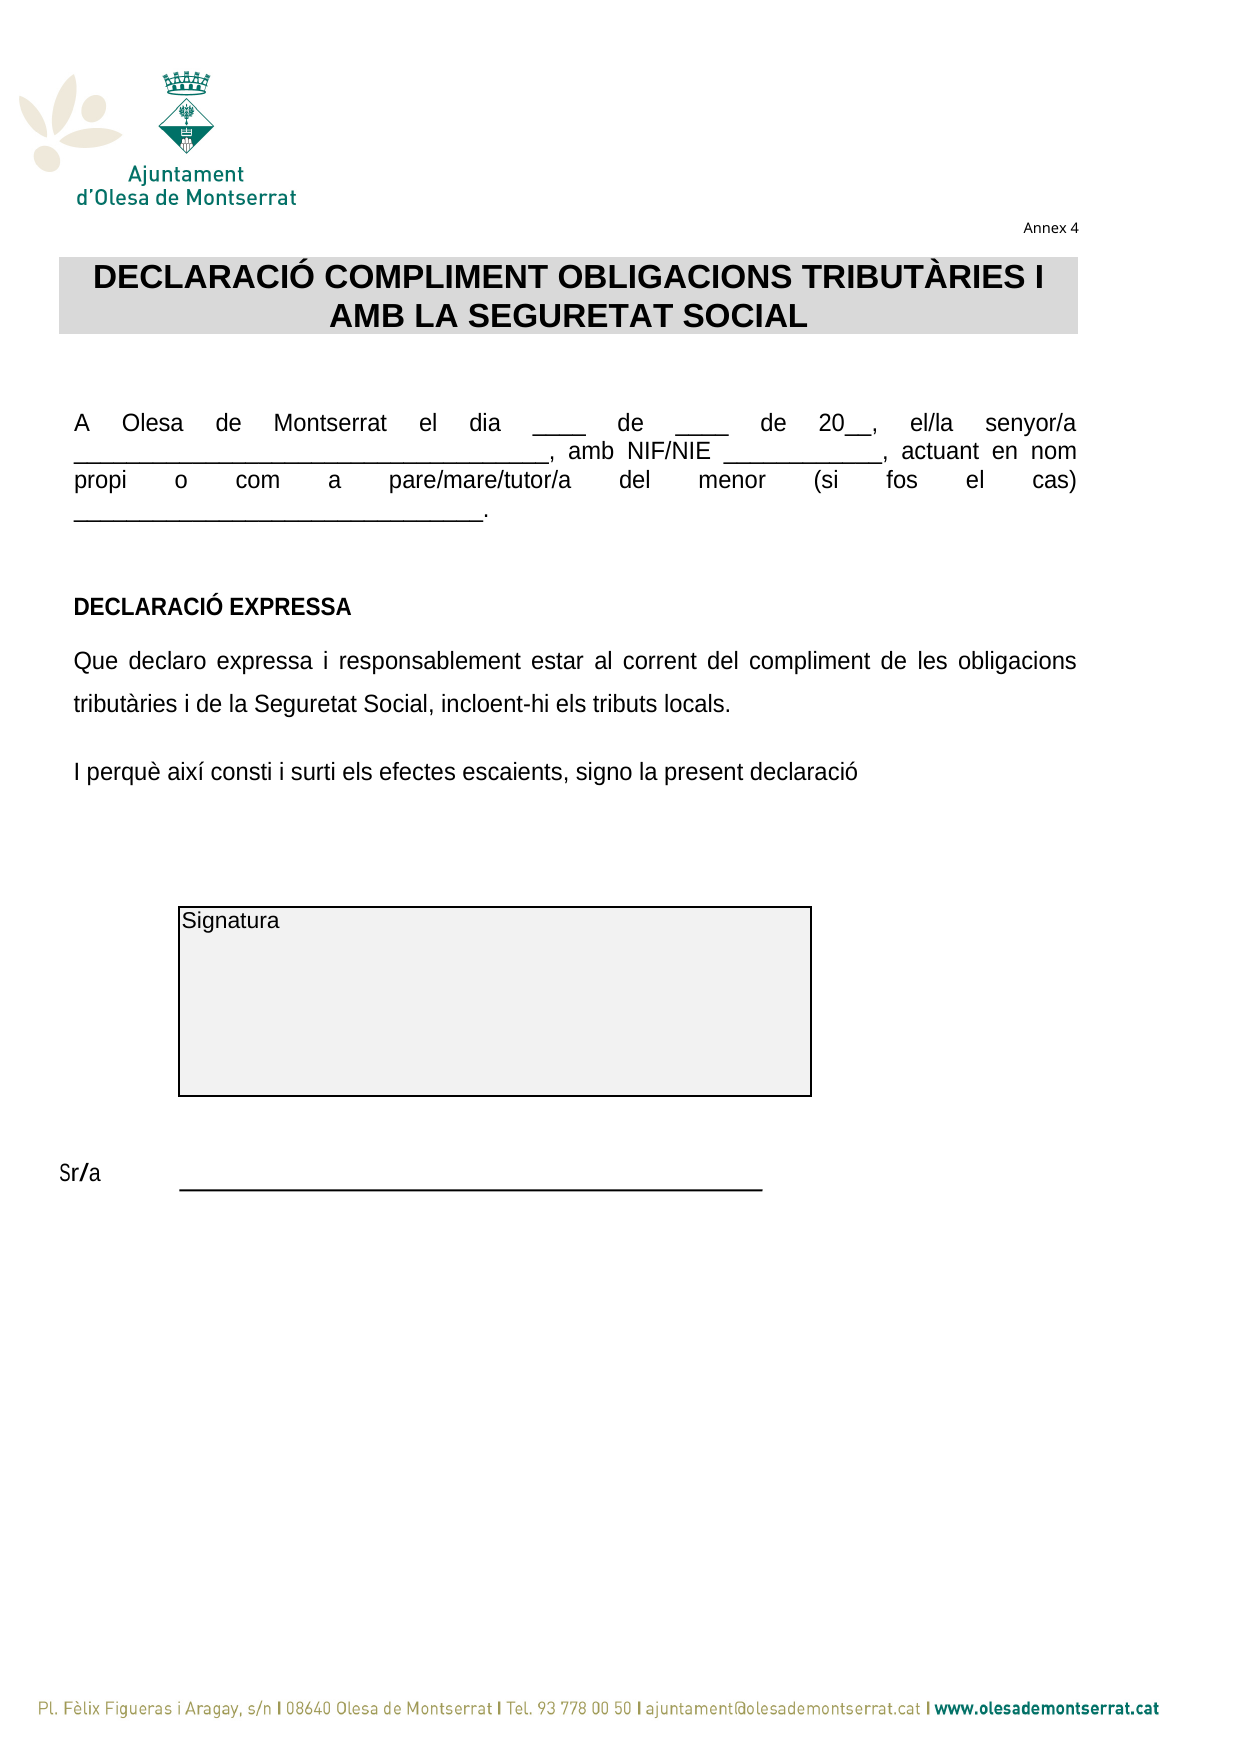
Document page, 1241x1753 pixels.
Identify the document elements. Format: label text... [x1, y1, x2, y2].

text Sr/a [59, 1158, 1078, 1187]
text Annex 4 [59, 218, 1078, 238]
text DECLARACIÓ EXPRESSA [73, 592, 1078, 621]
picture [29, 1682, 1181, 1721]
text DECLARACIÓ COMPLIMENT OBLIGACIONS TRIBUTÀRIES I AMB LA SEGURETAT SOCIAL [59, 257, 1078, 334]
text Que declaro expressa i responsablement estar al corrent del compliment de les obligacions tributàries i de la Seguretat Social, incloent-hi els tributs locals. [73, 646, 1078, 718]
text A Olesa de Montserrat el dia ____ de ____ de 20__, el/la senyor/a ____________________________________, amb NIF/NIE ____________, actuant en nom propi o com a pare/mare/tutor/a del menor (si fos el cas) _______________________________. [74, 408, 1078, 523]
picture [0, 0, 1241, 218]
text I perquè així consti i surti els efectes escaients, signo la present declaració [73, 757, 1078, 786]
